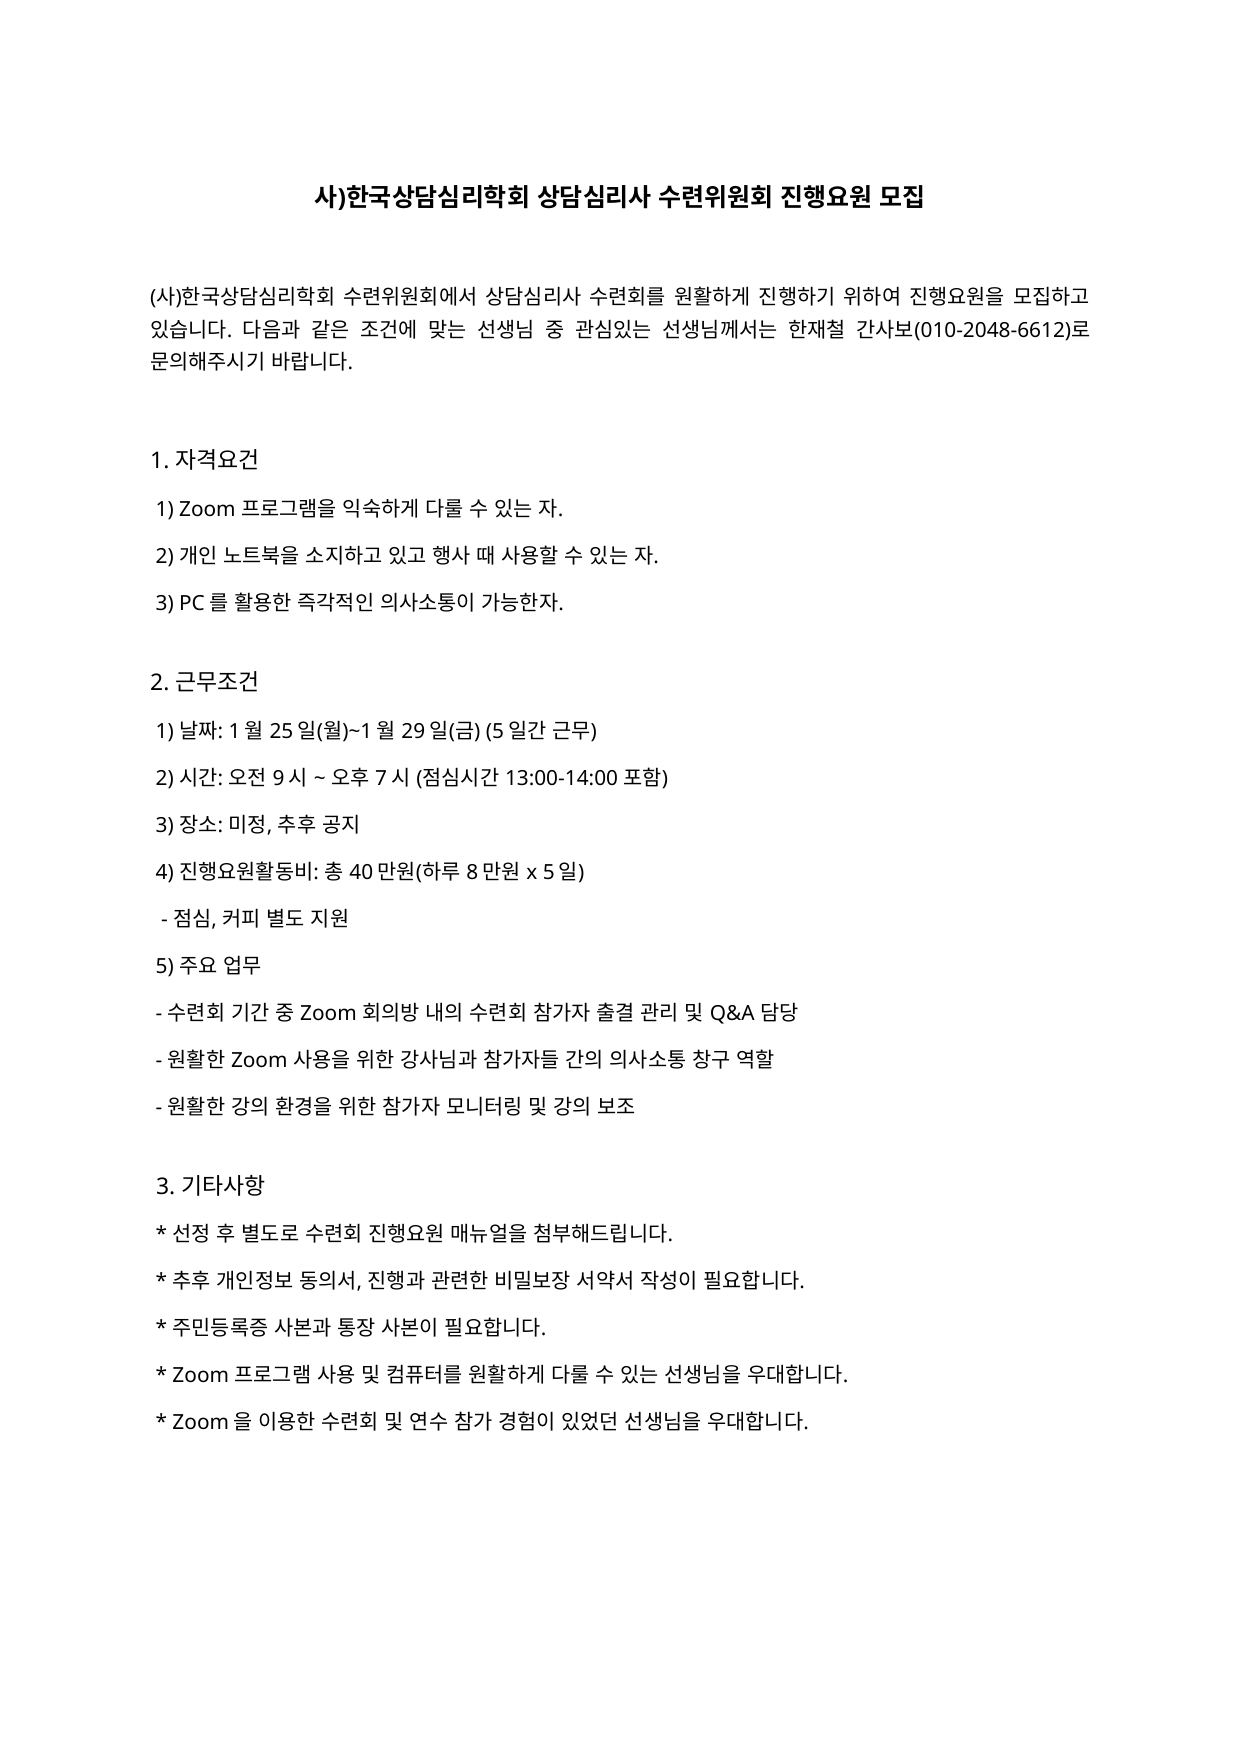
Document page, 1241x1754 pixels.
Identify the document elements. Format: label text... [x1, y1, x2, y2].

text * Zoom 프로그램 사용 및 컴퓨터를 원활하게 다룰 수 있는 선생님을 우대합니다. [150, 1359, 1090, 1389]
text 2. 근무조건 [150, 664, 1090, 697]
text - 원활한 강의 환경을 위한 참가자 모니터링 및 강의 보조 [150, 1090, 1090, 1120]
text 1) Zoom 프로그램을 익숙하게 다룰 수 있는 자. [150, 492, 1090, 523]
text - 수련회 기간 중 Zoom 회의방 내의 수련회 참가자 출결 관리 및 Q&A 담당 [150, 996, 1090, 1026]
text 2) 개인 노트북을 소지하고 있고 행사 때 사용할 수 있는 자. [150, 539, 1090, 569]
text 2) 시간: 오전 9시 ~ 오후 7시 (점심시간 13:00-14:00 포함) [150, 761, 1090, 791]
text 1. 자격요건 [150, 442, 1090, 476]
text * 주민등록증 사본과 통장 사본이 필요합니다. [150, 1312, 1090, 1342]
text 3) PC를 활용한 즉각적인 의사소통이 가능한자. [150, 586, 1090, 617]
text 사)한국상담심리학회 상담심리사 수련위원회 진행요원 모집 [150, 177, 1090, 213]
text 4) 진행요원활동비: 총 40만원(하루 8만원 x 5일) [150, 855, 1090, 885]
text - 점심, 커피 별도 지원 [150, 902, 1090, 932]
text * 선정 후 별도로 수련회 진행요원 매뉴얼을 첨부해드립니다. [150, 1218, 1090, 1248]
text 3. 기타사항 [150, 1168, 1090, 1201]
text * Zoom을 이용한 수련회 및 연수 참가 경험이 있었던 선생님을 우대합니다. [150, 1406, 1090, 1436]
text 3) 장소: 미정, 추후 공지 [150, 808, 1090, 838]
text (사)한국상담심리학회 수련위원회에서 상담심리사 수련회를 원활하게 진행하기 위하여 진행요원을 모집하고 있습니다. 다음과 같은 조건에 맞는 선생님 중 관심있는 선생님께서는 한재철 간사보(010-2048-6612)로 문의해주시기 바랍니다. [150, 280, 1090, 376]
text 5) 주요 업무 [150, 949, 1090, 979]
text 1) 날짜: 1월 25일(월)~1월 29일(금) (5일간 근무) [150, 714, 1090, 744]
text - 원활한 Zoom 사용을 위한 강사님과 참가자들 간의 의사소통 창구 역할 [150, 1043, 1090, 1073]
text * 추후 개인정보 동의서, 진행과 관련한 비밀보장 서약서 작성이 필요합니다. [150, 1265, 1090, 1295]
